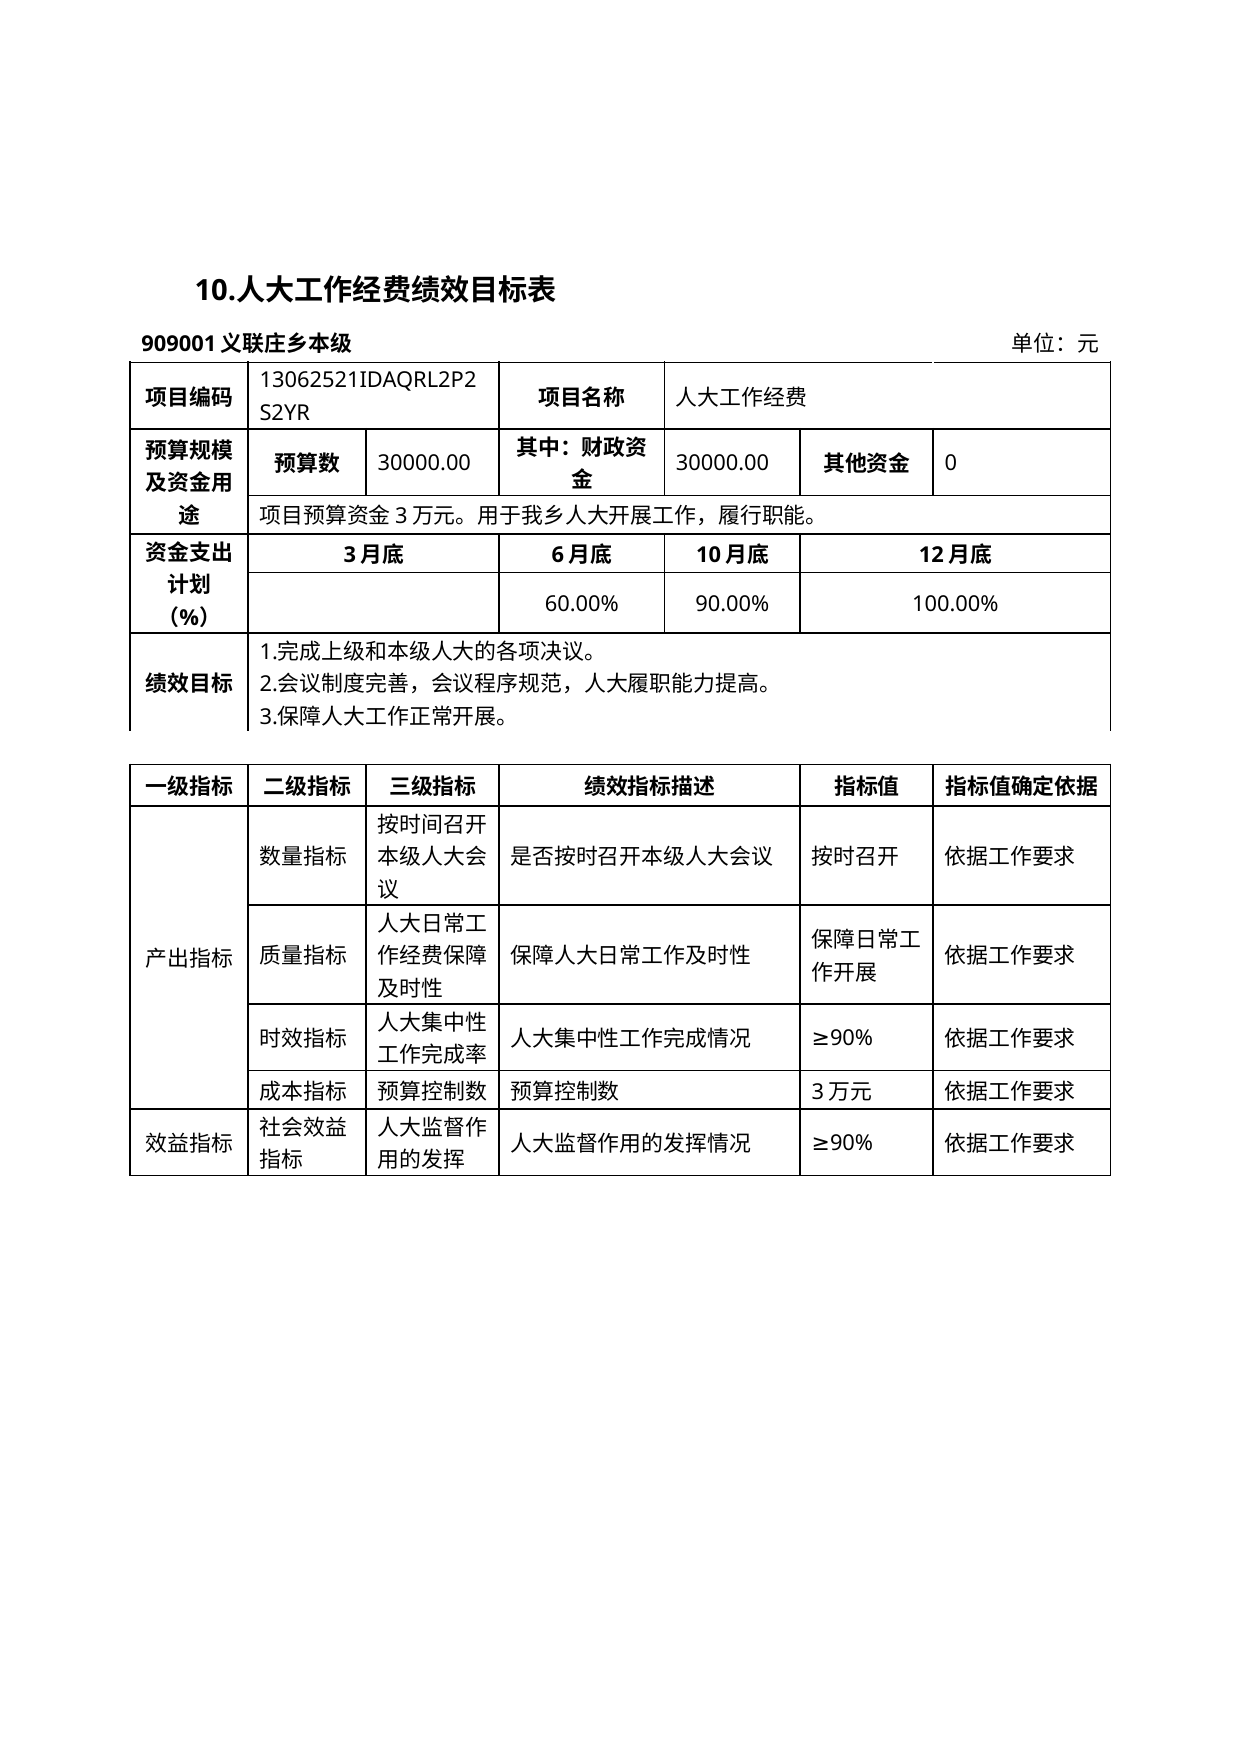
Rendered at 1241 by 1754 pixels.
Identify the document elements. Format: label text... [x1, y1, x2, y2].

table_cell 12月底 [801, 535, 1110, 571]
table_cell 是否按时召开本级人大会议 [500, 807, 799, 904]
table_cell 100.00% [801, 573, 1110, 632]
table_cell 质量指标 [249, 906, 365, 1003]
table_cell 人大集中性工作完成情况 [500, 1005, 799, 1069]
table_cell 依据工作要求 [934, 1110, 1110, 1174]
table_cell 依据工作要求 [934, 1071, 1110, 1108]
table_cell 预算数 [249, 430, 365, 494]
table_cell 按时间召开本级人大会议 [367, 807, 498, 904]
table_cell 3月底 [249, 535, 498, 571]
table_cell 成本指标 [249, 1071, 365, 1108]
table_cell 保障日常工作开展 [801, 906, 932, 1003]
table_cell 资金支出计划（%） [131, 535, 247, 632]
table_header 一级指标 [131, 765, 247, 805]
table_cell 项目预算资金3万元。用于我乡人大开展工作，履行职能。 [249, 496, 1110, 533]
table_header 指标值 [801, 765, 932, 805]
table_cell 60.00% [500, 573, 664, 632]
table_cell 保障人大日常工作及时性 [500, 906, 799, 1003]
table_cell 10月底 [665, 535, 799, 571]
table_cell 依据工作要求 [934, 807, 1110, 904]
table_cell 人大集中性工作完成率 [367, 1005, 498, 1069]
table_cell ≥90% [801, 1110, 932, 1174]
table_cell [249, 573, 498, 632]
text 10.人大工作经费绩效目标表 [136, 255, 1104, 320]
table_cell 依据工作要求 [934, 1005, 1110, 1069]
table_cell 0 [934, 430, 1110, 494]
table_cell 预算控制数 [367, 1071, 498, 1108]
table_header 指标值确定依据 [934, 765, 1110, 805]
table_cell ≥90% [801, 1005, 932, 1069]
table_cell 13062521IDAQRL2P2S2YR [249, 363, 498, 428]
table_cell 6月底 [500, 535, 664, 571]
table_header 二级指标 [249, 765, 365, 805]
table_cell 预算规模及资金用途 [131, 430, 247, 533]
table_cell 项目名称 [500, 363, 664, 428]
table_cell 项目编码 [131, 363, 247, 428]
table_cell 人大日常工作经费保障及时性 [367, 906, 498, 1003]
table_cell 社会效益指标 [249, 1110, 365, 1174]
table_cell 时效指标 [249, 1005, 365, 1069]
table_header 绩效指标描述 [500, 765, 799, 805]
table_cell 依据工作要求 [934, 906, 1110, 1003]
table_cell 30000.00 [665, 430, 799, 494]
table_cell 数量指标 [249, 807, 365, 904]
table_cell 绩效目标 [131, 634, 247, 731]
table_header 909001义联庄乡本级 [131, 322, 932, 361]
table_cell 3万元 [801, 1071, 932, 1108]
table_cell 按时召开 [801, 807, 932, 904]
table_cell 30000.00 [367, 430, 498, 494]
table_cell 预算控制数 [500, 1071, 799, 1108]
table_cell 其中：财政资金 [500, 430, 664, 494]
table_header 三级指标 [367, 765, 498, 805]
table_header 单位：元 [934, 322, 1110, 361]
table_cell 效益指标 [131, 1110, 247, 1174]
table_cell 人大工作经费 [665, 363, 1110, 428]
table_cell 产出指标 [131, 807, 247, 1108]
table_cell 人大监督作用的发挥 [367, 1110, 498, 1174]
table_cell 90.00% [665, 573, 799, 632]
table_cell 其他资金 [801, 430, 932, 494]
table_cell 人大监督作用的发挥情况 [500, 1110, 799, 1174]
table_cell 1.完成上级和本级人大的各项决议。 2.会议制度完善，会议程序规范，人大履职能力提高。 3.保障人大工作正常开展。 [249, 634, 1110, 731]
